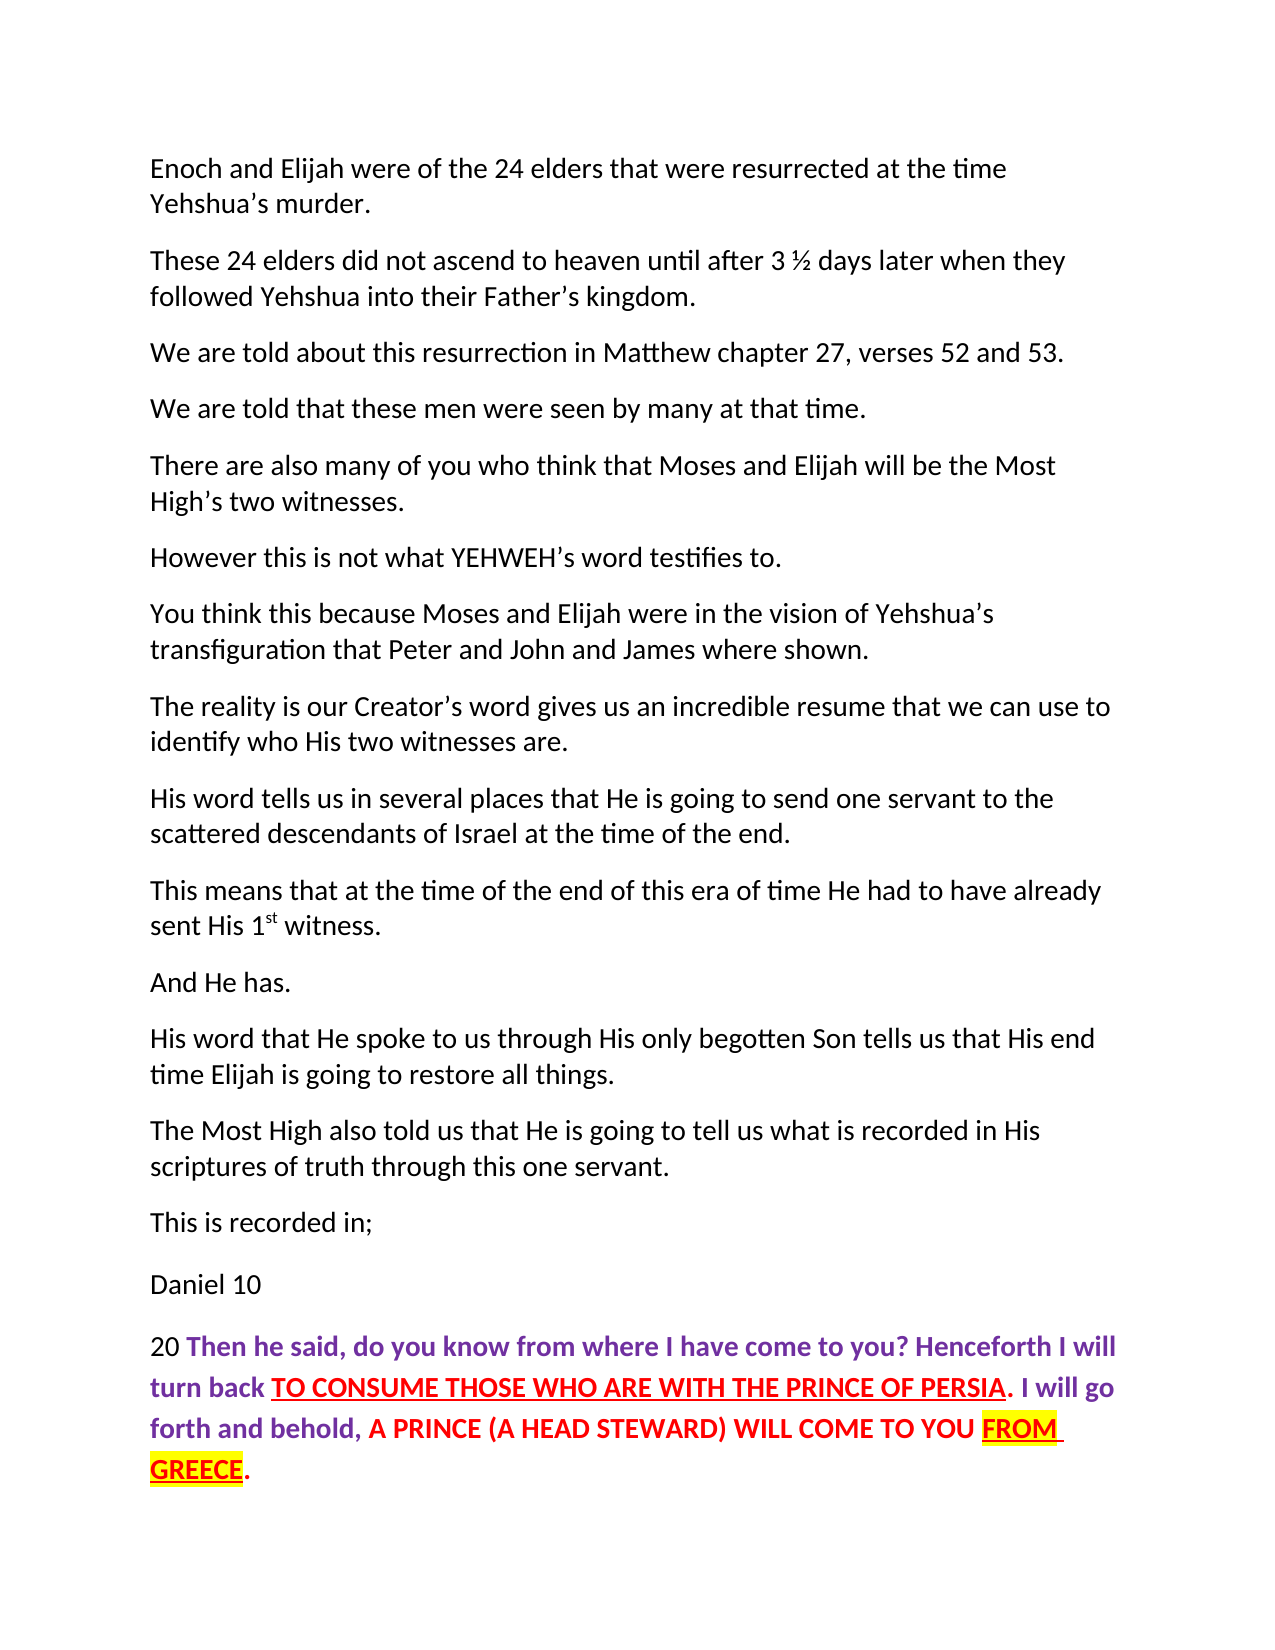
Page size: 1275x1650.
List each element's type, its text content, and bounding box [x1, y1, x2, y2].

text We are told that these men were seen by many at that time. [150, 391, 1125, 426]
text This means that at the time of the end of this era of time He had to have already sent His 1st witness. [150, 872, 1125, 943]
text There are also many of you who think that Moses and Elijah will be the Most High’s two witnesses. [150, 447, 1125, 518]
text These 24 elders did not ascend to heaven until after 3 ½ days later when they followed Yehshua into their Father’s kingdom. [150, 242, 1125, 313]
text We are told about this resurrection in Matthew chapter 27, verses 52 and 53. [150, 334, 1125, 370]
text The Most High also told us that He is going to tell us what is recorded in His scriptures of truth through this one servant. [150, 1112, 1125, 1184]
text The reality is our Creator’s word gives us an incredible resume that we can use to identify who His two witnesses are. [150, 688, 1125, 759]
text You think this because Moses and Elijah were in the vision of Yehshua’s transfiguration that Peter and John and James where shown. [150, 596, 1125, 667]
text This is recorded in; [150, 1204, 1125, 1240]
text 20 Then he said, do you know from where I have come to you? Henceforth I will turn back TO CONSUME THOSE WHO ARE WITH THE PRINCE OF PERSIA. I will go forth and behold, A PRINCE (A HEAD STEWARD) WILL COME TO YOU FROM GREECE. [150, 1328, 1125, 1487]
text His word that He spoke to us through His only begotten Son tells us that His end time Elijah is going to restore all things. [150, 1020, 1125, 1092]
text His word tells us in several places that He is going to send one servant to the scattered descendants of Israel at the time of the end. [150, 780, 1125, 851]
text And He has. [150, 964, 1125, 999]
text Daniel 10 [150, 1266, 1125, 1302]
text Enoch and Elijah were of the 24 elders that were resurrected at the time Yehshua’s murder. [150, 150, 1125, 221]
text However this is not what YEHWEH’s word testifies to. [150, 539, 1125, 575]
